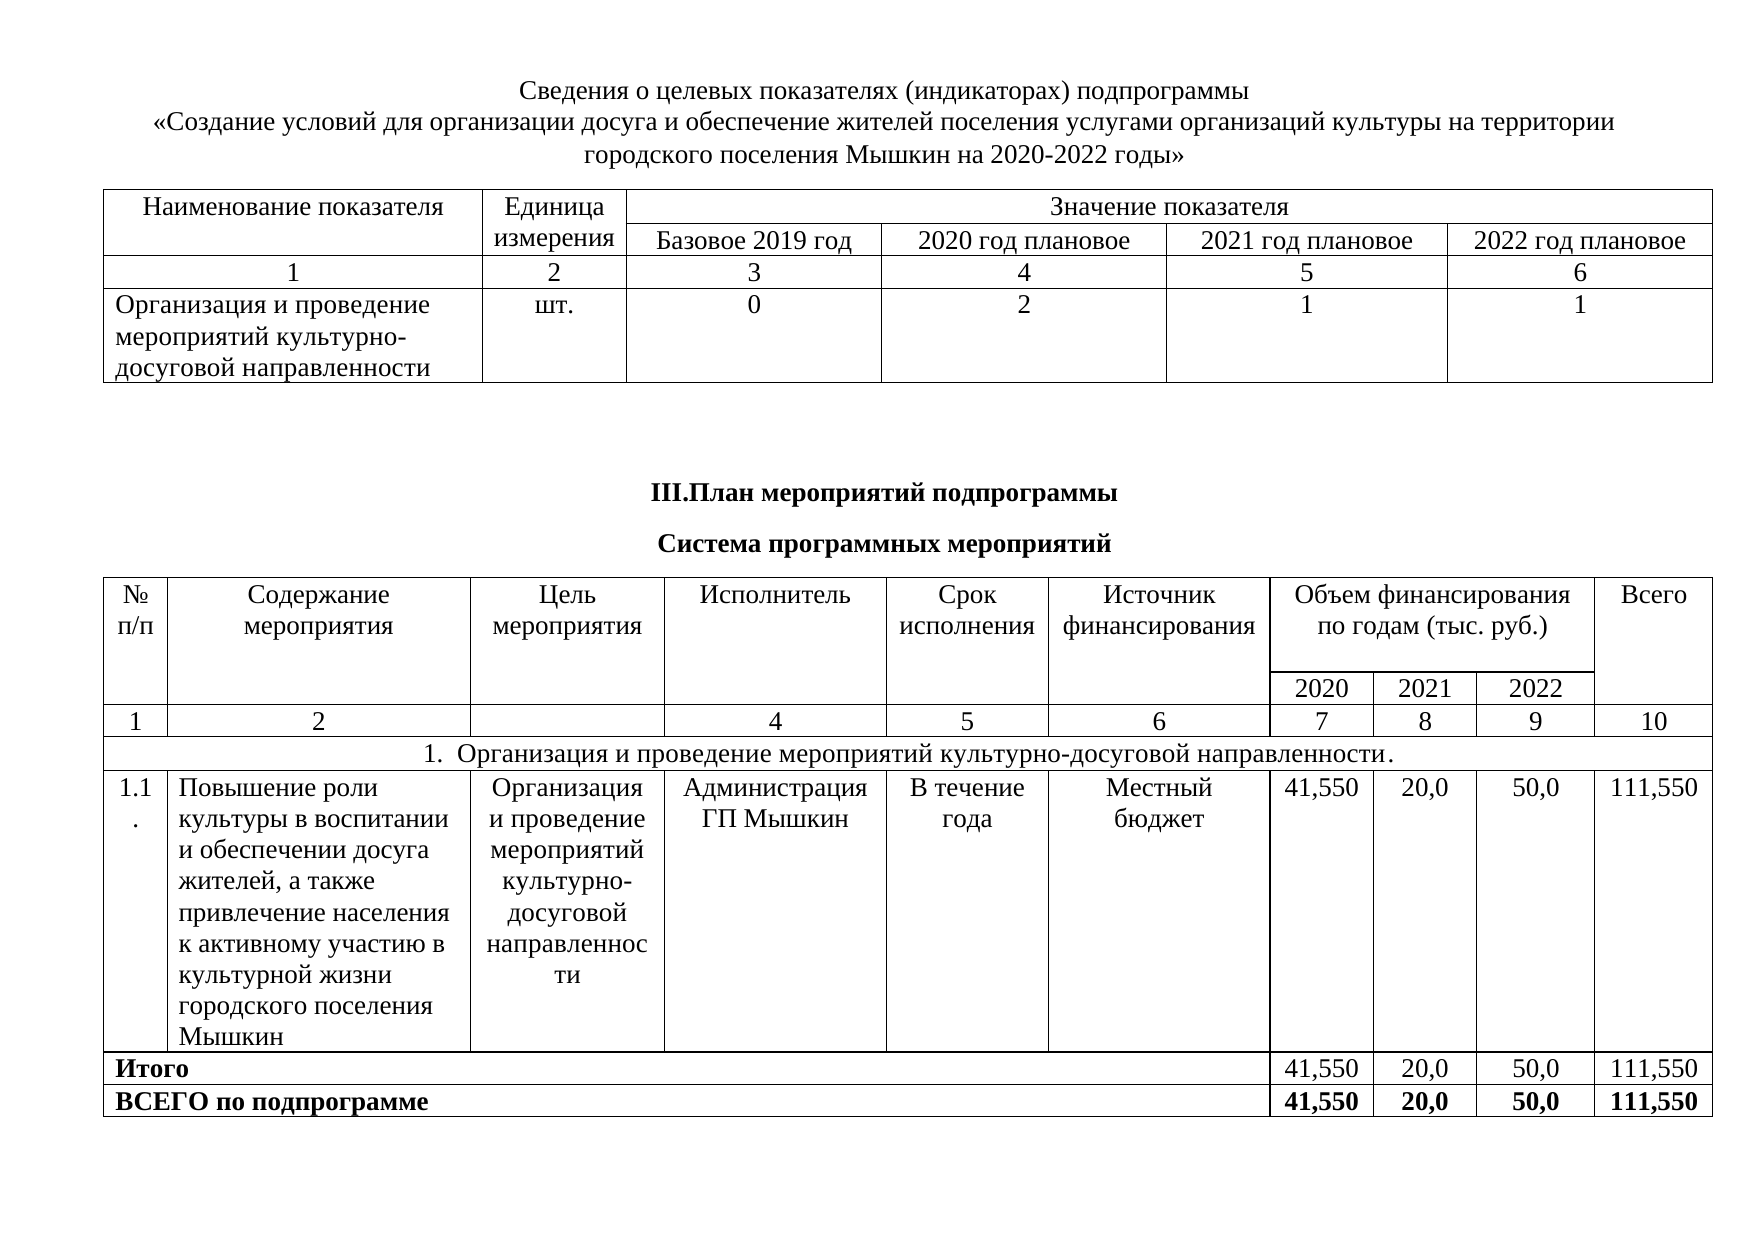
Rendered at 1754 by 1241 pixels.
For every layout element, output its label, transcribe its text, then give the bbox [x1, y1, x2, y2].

table_header Единица измерения [483, 190, 626, 255]
table_header Всего [1595, 578, 1712, 703]
table_cell 50,0 [1477, 771, 1594, 1051]
table_cell 2 [483, 256, 626, 287]
table_cell 2022 [1477, 673, 1594, 703]
table_cell 41,550 [1271, 1085, 1373, 1116]
table_cell 20,0 [1374, 771, 1476, 1051]
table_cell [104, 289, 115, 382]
table_cell 2 [882, 289, 1166, 382]
table_cell Местный бюджет [1049, 771, 1269, 1051]
table_cell Администрация ГП Мышкин [665, 771, 886, 1051]
table_cell 5 [887, 705, 1048, 736]
table_header Наименование показателя [104, 190, 482, 255]
table_cell ВСЕГО по подпрограмме [104, 1085, 1269, 1116]
table_cell 1.1. [104, 771, 167, 1051]
table_cell 2 [168, 705, 470, 736]
table_cell 7 [1271, 705, 1373, 736]
table_cell В течение года [887, 771, 1048, 1051]
table_cell 111,550 [1595, 1085, 1712, 1116]
table_cell 2021 [1374, 673, 1476, 703]
table_cell [471, 705, 664, 736]
table_cell 111,550 [1595, 771, 1712, 1051]
text Сведения о целевых показателях (индикаторах) подпрограммы [103, 74, 1665, 105]
table_cell 8 [1374, 705, 1476, 736]
text Система программных мероприятий [103, 527, 1665, 558]
table_cell Организация и проведение мероприятий культурно-досуговой направленности [471, 771, 664, 1051]
table_cell 20,0 [1374, 1085, 1476, 1116]
table_header Объем финансирования по годам (тыс. руб.) [1271, 578, 1594, 671]
table_header Цель мероприятия [471, 578, 664, 703]
text «Создание условий для организации досуга и обеспечение жителей поселения услугами организаций культуры на территории городского поселения Мышкин на 2020-2022 годы» [103, 105, 1665, 170]
table_cell 3 [627, 256, 881, 287]
table_header Значение показателя [627, 190, 1712, 223]
text III.План мероприятий подпрограммы [103, 476, 1665, 508]
table_cell 6 [1448, 256, 1712, 287]
table_cell 2021 год плановое [1167, 224, 1447, 255]
table_cell шт. [483, 289, 626, 382]
table_cell 6 [1049, 705, 1269, 736]
table_cell 9 [1477, 705, 1594, 736]
table_cell 41,550 [1271, 1053, 1373, 1083]
table_cell 41,550 [1271, 771, 1373, 1051]
table_cell 50,0 [1477, 1085, 1594, 1116]
table_cell 1. Организация и проведение мероприятий культурно-досуговой направленности. [104, 737, 1712, 770]
table_cell 1 [1448, 289, 1712, 382]
table_cell 0 [627, 289, 881, 382]
table_cell 1 [1167, 289, 1447, 382]
table_cell 2020 год плановое [882, 224, 1166, 255]
table_cell 2020 [1271, 673, 1373, 703]
table_header Содержание мероприятия [168, 578, 470, 703]
table_cell Итого [104, 1053, 1269, 1083]
table_cell 1 [104, 256, 482, 287]
table_cell 1 [104, 705, 167, 736]
table_cell 2022 год плановое [1448, 224, 1712, 255]
table_header № п/п [104, 578, 167, 703]
table_cell 111,550 [1595, 1053, 1712, 1083]
table_header Источник финансирования [1049, 578, 1269, 703]
table_cell 4 [665, 705, 886, 736]
table_header Исполнитель [665, 578, 886, 703]
table_cell 10 [1595, 705, 1712, 736]
table_cell Повышение роли культуры в воспитании и обеспечении досуга жителей, а также привлечение населения к активному участию в культурной жизни городского поселения Мышкин [168, 771, 470, 1051]
table_cell 20,0 [1374, 1053, 1476, 1083]
table_header Срок исполнения [887, 578, 1048, 703]
table_cell 50,0 [1477, 1053, 1594, 1083]
table_cell 5 [1167, 256, 1447, 287]
table_cell Базовое 2019 год [627, 224, 881, 255]
table_cell Организация и проведение мероприятий культурно-досуговой направленности [407, 289, 482, 382]
table_cell 4 [882, 256, 1166, 287]
